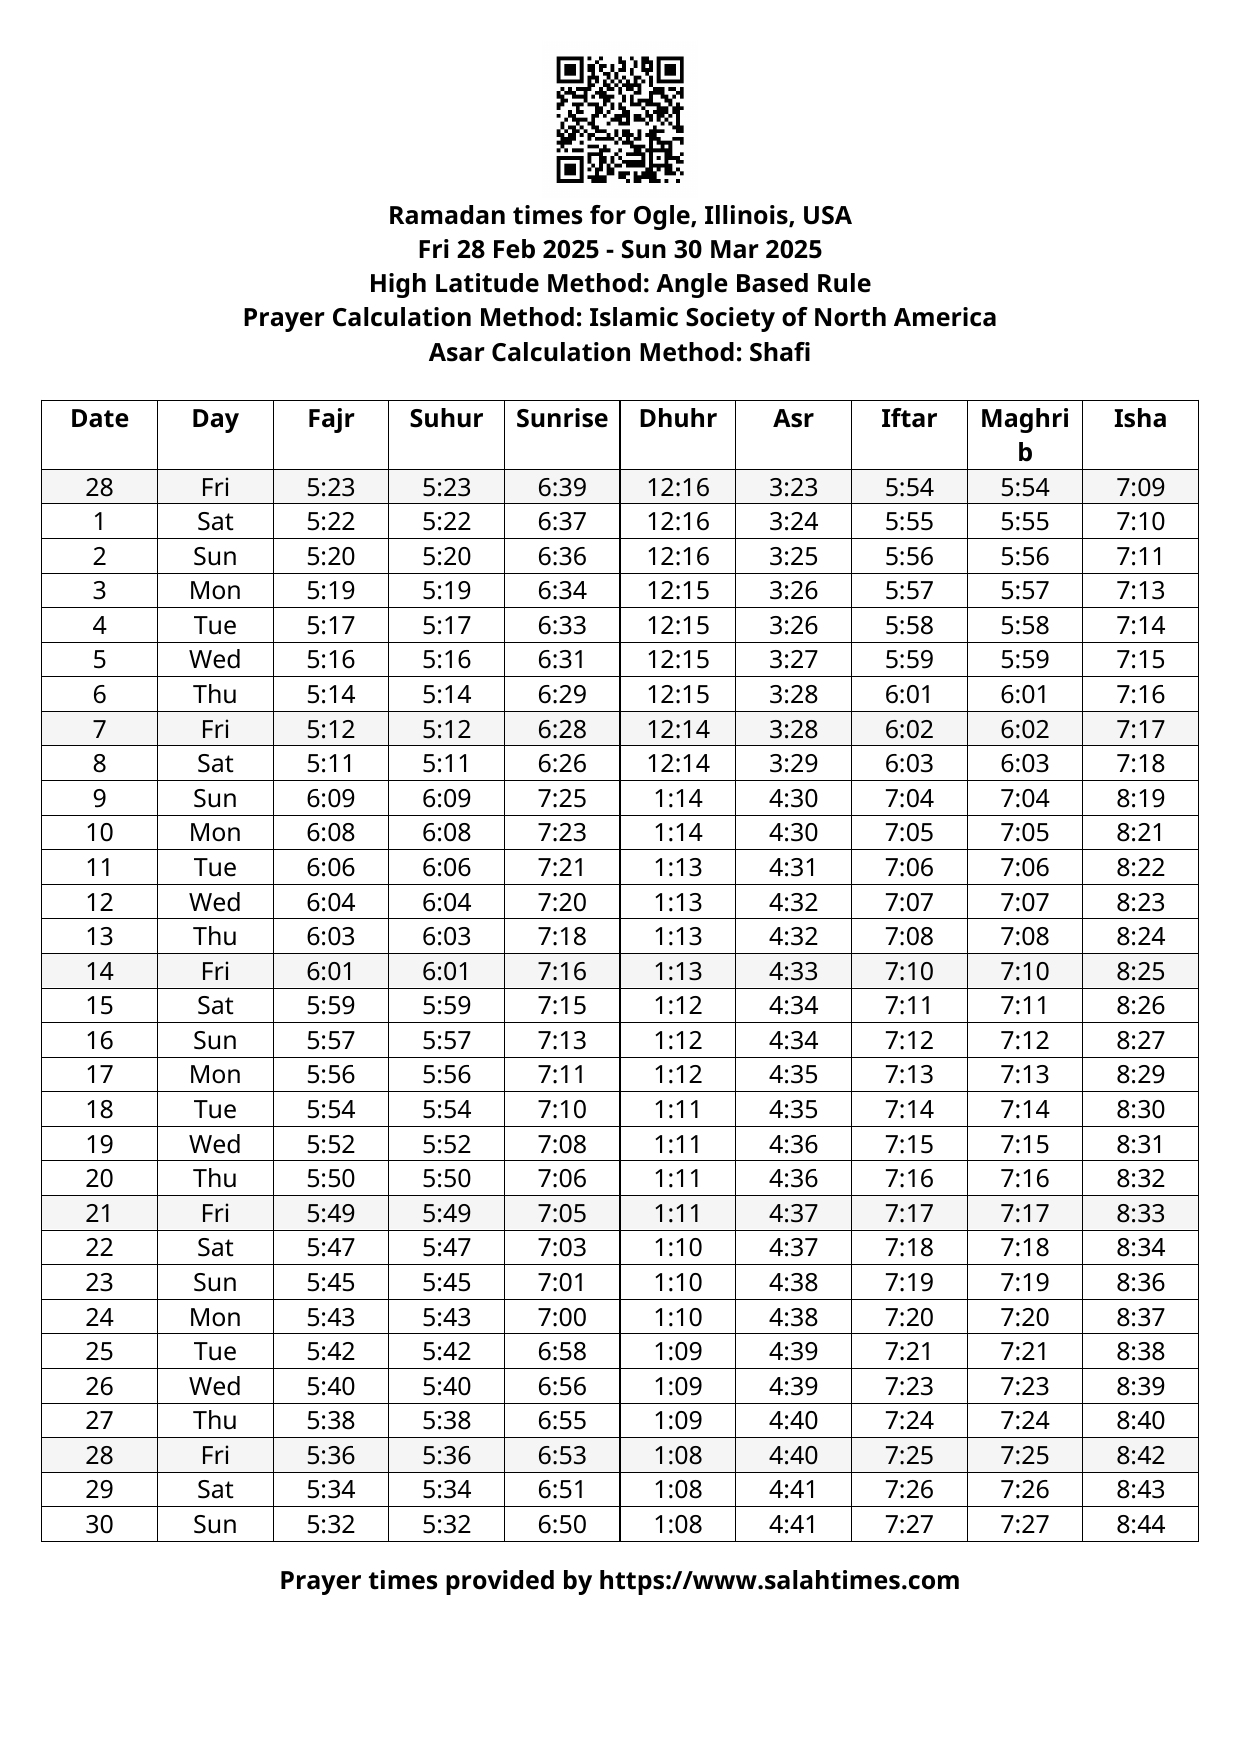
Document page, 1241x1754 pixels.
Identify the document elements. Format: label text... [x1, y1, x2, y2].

table_cell 12:14 [621, 746, 735, 780]
table_cell Fri [158, 712, 273, 745]
table_cell 6:29 [505, 677, 619, 711]
table_cell 5:23 [389, 470, 504, 503]
table_cell 7:13 [852, 1058, 967, 1091]
table_cell Wed [158, 885, 273, 918]
table_cell 1:11 [621, 1092, 735, 1126]
table_cell 7:03 [505, 1231, 619, 1264]
table_cell 6:39 [505, 470, 619, 503]
table_cell 16 [42, 1023, 157, 1057]
table_cell 7:14 [852, 1092, 967, 1126]
table_cell 8:39 [1083, 1369, 1198, 1402]
table_cell Sun [158, 1023, 273, 1057]
table_cell 6:01 [968, 677, 1082, 711]
table_cell 4:40 [736, 1438, 851, 1472]
table_cell 20 [42, 1161, 157, 1195]
table_cell 3:28 [736, 677, 851, 711]
table_cell 1:10 [621, 1231, 735, 1264]
table_cell 6:51 [505, 1473, 619, 1506]
table_cell 5:14 [389, 677, 504, 711]
table_cell 6:56 [505, 1369, 619, 1402]
table_cell 5:54 [389, 1092, 504, 1126]
table_cell 5:12 [274, 712, 388, 745]
table_cell 8:30 [1083, 1092, 1198, 1126]
table_cell 4:41 [736, 1507, 851, 1541]
table_cell 7:18 [505, 919, 619, 953]
table_cell 7:08 [505, 1127, 619, 1160]
table_cell 6:04 [389, 885, 504, 918]
table_cell Sat [158, 504, 273, 538]
table_cell 1:13 [621, 919, 735, 953]
table_cell 12:15 [621, 608, 735, 642]
table_cell 7:05 [505, 1196, 619, 1229]
table_cell 21 [42, 1196, 157, 1229]
table_cell 7:24 [968, 1404, 1082, 1437]
table_cell 7:09 [1083, 470, 1198, 503]
table_cell 1:11 [621, 1161, 735, 1195]
table_cell 7:14 [968, 1092, 1082, 1126]
table_cell 5:58 [852, 608, 967, 642]
table_cell 5:19 [274, 574, 388, 607]
table_cell Mon [158, 1300, 273, 1333]
table_cell 7:13 [505, 1023, 619, 1057]
table_cell 5:54 [968, 470, 1082, 503]
table_cell 17 [42, 1058, 157, 1091]
table_cell 8:43 [1083, 1473, 1198, 1506]
table_cell 8:24 [1083, 919, 1198, 953]
table_cell 7:10 [1083, 504, 1198, 538]
table_cell Fri [158, 1196, 273, 1229]
table_cell 4:38 [736, 1300, 851, 1333]
table_cell 5:36 [389, 1438, 504, 1472]
table_cell Wed [158, 643, 273, 676]
table_cell 18 [42, 1092, 157, 1126]
table_cell 3:26 [736, 608, 851, 642]
table_cell 5:56 [852, 539, 967, 572]
table_cell 3 [42, 574, 157, 607]
table_cell 4:37 [736, 1231, 851, 1264]
table_cell 4:36 [736, 1161, 851, 1195]
table_cell 12:16 [621, 539, 735, 572]
table_cell 5:14 [274, 677, 388, 711]
table_cell 7:01 [505, 1265, 619, 1299]
table_cell 8:38 [1083, 1334, 1198, 1368]
table_cell 7:06 [505, 1161, 619, 1195]
table_cell 5:23 [274, 470, 388, 503]
table_header Iftar [852, 401, 967, 469]
table_cell 7:11 [852, 989, 967, 1022]
table_cell 4:39 [736, 1334, 851, 1368]
table_cell 4:32 [736, 919, 851, 953]
table_cell 8:31 [1083, 1127, 1198, 1160]
text High Latitude Method: Angle Based Rule [42, 266, 1198, 300]
table_cell 6:34 [505, 574, 619, 607]
table_cell 12:16 [621, 470, 735, 503]
table_cell 7:08 [968, 919, 1082, 953]
table_header Day [158, 401, 273, 469]
table_cell 3:24 [736, 504, 851, 538]
table_cell Fri [158, 470, 273, 503]
table_cell 7 [42, 712, 157, 745]
table_cell 1:13 [621, 850, 735, 884]
table_cell 5:17 [274, 608, 388, 642]
table_cell 7:11 [968, 989, 1082, 1022]
table_cell 1:09 [621, 1334, 735, 1368]
table_cell 6:28 [505, 712, 619, 745]
table_cell 4 [42, 608, 157, 642]
table_cell 7:13 [1083, 574, 1198, 607]
table_cell 7:17 [852, 1196, 967, 1229]
table_cell 13 [42, 919, 157, 953]
table_cell 5:38 [389, 1404, 504, 1437]
table_cell 5:32 [274, 1507, 388, 1541]
table_cell 4:31 [736, 850, 851, 884]
table_cell 5:19 [389, 574, 504, 607]
table_cell 7:16 [852, 1161, 967, 1195]
table_cell Wed [158, 1369, 273, 1402]
table_cell 6:01 [274, 954, 388, 987]
text Prayer times provided by https://www.salahtimes.com [42, 1563, 1198, 1597]
table_cell 7:12 [852, 1023, 967, 1057]
table_cell 1:12 [621, 1023, 735, 1057]
table_cell 4:32 [736, 885, 851, 918]
table_cell 8:26 [1083, 989, 1198, 1022]
table_cell 5:52 [274, 1127, 388, 1160]
table_cell 7:20 [968, 1300, 1082, 1333]
table_cell 5:20 [389, 539, 504, 572]
table_cell 1:13 [621, 954, 735, 987]
table_cell 8:36 [1083, 1265, 1198, 1299]
table_header Dhuhr [621, 401, 735, 469]
table_cell 6:04 [274, 885, 388, 918]
table_cell 5:34 [389, 1473, 504, 1506]
table_cell 8:44 [1083, 1507, 1198, 1541]
table_cell 8:32 [1083, 1161, 1198, 1195]
table_cell Mon [158, 574, 273, 607]
table_cell 7:25 [852, 1438, 967, 1472]
table_cell Thu [158, 1161, 273, 1195]
table_cell 11 [42, 850, 157, 884]
table_cell 6:26 [505, 746, 619, 780]
table_cell 5:42 [274, 1334, 388, 1368]
table_cell 5:50 [274, 1161, 388, 1195]
table_cell 4:35 [736, 1058, 851, 1091]
table_cell 8:37 [1083, 1300, 1198, 1333]
table_cell 1:14 [621, 781, 735, 814]
table_cell 5:22 [389, 504, 504, 538]
table_cell 8 [42, 746, 157, 780]
table_cell 28 [42, 470, 157, 503]
table_cell Sun [158, 539, 273, 572]
table_cell 5:56 [968, 539, 1082, 572]
table_header Asr [736, 401, 851, 469]
table_cell 6:02 [968, 712, 1082, 745]
table_cell 5:12 [389, 712, 504, 745]
table_cell 5:42 [389, 1334, 504, 1368]
table_cell 5:54 [274, 1092, 388, 1126]
table_cell 5:57 [389, 1023, 504, 1057]
table_cell 3:28 [736, 712, 851, 745]
table_cell 7:04 [852, 781, 967, 814]
table_cell 5:40 [274, 1369, 388, 1402]
table_cell 5:43 [274, 1300, 388, 1333]
table_cell 6:08 [389, 816, 504, 849]
table_cell 3:29 [736, 746, 851, 780]
table_cell 7:17 [968, 1196, 1082, 1229]
table_cell Thu [158, 919, 273, 953]
table_cell 1 [42, 504, 157, 538]
table_cell 1:08 [621, 1507, 735, 1541]
table_cell 12:16 [621, 504, 735, 538]
table_cell 7:06 [852, 850, 967, 884]
table_cell 5:59 [274, 989, 388, 1022]
table_cell 4:36 [736, 1127, 851, 1160]
table_cell Sat [158, 1231, 273, 1264]
table_cell 5:54 [852, 470, 967, 503]
table_cell 7:21 [505, 850, 619, 884]
table_cell 6:58 [505, 1334, 619, 1368]
table_cell 5:47 [274, 1231, 388, 1264]
table_header Maghrib [968, 401, 1082, 469]
table_cell 7:16 [1083, 677, 1198, 711]
table_cell 5:16 [389, 643, 504, 676]
table_cell 7:13 [968, 1058, 1082, 1091]
table_cell 8:34 [1083, 1231, 1198, 1264]
table_cell 7:15 [1083, 643, 1198, 676]
table_cell 12:14 [621, 712, 735, 745]
table_cell 8:42 [1083, 1438, 1198, 1472]
table_cell 19 [42, 1127, 157, 1160]
table_cell 6:36 [505, 539, 619, 572]
table_cell 3:26 [736, 574, 851, 607]
table_cell 7:15 [968, 1127, 1082, 1160]
table_cell 7:11 [1083, 539, 1198, 572]
table_cell 7:15 [505, 989, 619, 1022]
table_cell 5:56 [274, 1058, 388, 1091]
table_cell 7:07 [968, 885, 1082, 918]
table_cell 3:23 [736, 470, 851, 503]
table_cell 5:57 [852, 574, 967, 607]
table_cell 8:27 [1083, 1023, 1198, 1057]
table_cell 5:58 [968, 608, 1082, 642]
table_cell 1:10 [621, 1300, 735, 1333]
table_cell 5:45 [389, 1265, 504, 1299]
table_cell 5:47 [389, 1231, 504, 1264]
table_cell 6:01 [852, 677, 967, 711]
table_cell 22 [42, 1231, 157, 1264]
table_cell 6:06 [274, 850, 388, 884]
table_cell 6:03 [968, 746, 1082, 780]
table_cell Tue [158, 850, 273, 884]
table_header Date [42, 401, 157, 469]
table_cell 5 [42, 643, 157, 676]
table_cell 23 [42, 1265, 157, 1299]
table_cell 4:38 [736, 1265, 851, 1299]
table_cell Sat [158, 746, 273, 780]
text Prayer Calculation Method: Islamic Society of North America [42, 300, 1198, 334]
table_cell 3:25 [736, 539, 851, 572]
table_cell 28 [42, 1438, 157, 1472]
table_cell 6:03 [274, 919, 388, 953]
table_cell 30 [42, 1507, 157, 1541]
table_cell 6:09 [274, 781, 388, 814]
table_cell 25 [42, 1334, 157, 1368]
table_cell 5:55 [852, 504, 967, 538]
table_cell 10 [42, 816, 157, 849]
table_cell 7:05 [968, 816, 1082, 849]
table_cell 5:59 [968, 643, 1082, 676]
table_cell 7:26 [968, 1473, 1082, 1506]
table_cell 1:13 [621, 885, 735, 918]
table_cell 8:25 [1083, 954, 1198, 987]
table_cell 7:18 [968, 1231, 1082, 1264]
table_cell 7:10 [968, 954, 1082, 987]
table_cell 7:18 [1083, 746, 1198, 780]
table_cell 2 [42, 539, 157, 572]
table_cell 5:34 [274, 1473, 388, 1506]
table_cell 1:11 [621, 1196, 735, 1229]
table_cell 7:11 [505, 1058, 619, 1091]
table_cell 5:11 [274, 746, 388, 780]
table_cell 6:02 [852, 712, 967, 745]
table_cell 6:08 [274, 816, 388, 849]
table_cell 7:10 [505, 1092, 619, 1126]
table_cell 5:57 [274, 1023, 388, 1057]
table_cell Fri [158, 1438, 273, 1472]
table_header Isha [1083, 401, 1198, 469]
table_cell 7:27 [968, 1507, 1082, 1541]
table_cell 6:50 [505, 1507, 619, 1541]
table_cell 7:20 [505, 885, 619, 918]
table_cell 7:17 [1083, 712, 1198, 745]
table_cell 7:05 [852, 816, 967, 849]
text Ramadan times for Ogle, Illinois, USA [42, 198, 1198, 232]
table_cell 5:11 [389, 746, 504, 780]
table_cell 7:27 [852, 1507, 967, 1541]
table_cell 12:15 [621, 574, 735, 607]
table_cell 4:30 [736, 816, 851, 849]
table_cell 1:11 [621, 1127, 735, 1160]
picture [542, 41, 699, 198]
text Fri 28 Feb 2025 - Sun 30 Mar 2025 [42, 232, 1198, 266]
table_cell 8:23 [1083, 885, 1198, 918]
table_cell 5:49 [274, 1196, 388, 1229]
table_cell 8:22 [1083, 850, 1198, 884]
table_cell 6 [42, 677, 157, 711]
table_cell Tue [158, 608, 273, 642]
table_cell 4:41 [736, 1473, 851, 1506]
table_cell 7:21 [852, 1334, 967, 1368]
table_cell 5:43 [389, 1300, 504, 1333]
table_cell Sun [158, 1507, 273, 1541]
table_cell 7:24 [852, 1404, 967, 1437]
table_cell 5:49 [389, 1196, 504, 1229]
table_cell 8:21 [1083, 816, 1198, 849]
table_header Fajr [274, 401, 388, 469]
table_cell Mon [158, 1058, 273, 1091]
table_cell 6:09 [389, 781, 504, 814]
table_cell 7:23 [968, 1369, 1082, 1402]
table_cell Sun [158, 1265, 273, 1299]
table_cell 7:15 [852, 1127, 967, 1160]
table_cell 7:18 [852, 1231, 967, 1264]
table_cell 7:06 [968, 850, 1082, 884]
table_cell Thu [158, 1404, 273, 1437]
table_cell 1:09 [621, 1369, 735, 1402]
table_cell 12 [42, 885, 157, 918]
table_cell Wed [158, 1127, 273, 1160]
table_cell Thu [158, 677, 273, 711]
table_cell 4:35 [736, 1092, 851, 1126]
table_cell 6:06 [389, 850, 504, 884]
table_cell 7:25 [968, 1438, 1082, 1472]
table_cell 15 [42, 989, 157, 1022]
table_cell 5:55 [968, 504, 1082, 538]
table_cell 6:53 [505, 1438, 619, 1472]
table_cell 4:37 [736, 1196, 851, 1229]
table_cell 5:52 [389, 1127, 504, 1160]
table_cell 8:40 [1083, 1404, 1198, 1437]
table_cell 1:12 [621, 989, 735, 1022]
table_cell 5:56 [389, 1058, 504, 1091]
table_cell 5:32 [389, 1507, 504, 1541]
table_cell 7:26 [852, 1473, 967, 1506]
table_cell 7:14 [1083, 608, 1198, 642]
table_cell 7:07 [852, 885, 967, 918]
text Asar Calculation Method: Shafi [42, 334, 1198, 368]
table_cell 5:59 [852, 643, 967, 676]
table_cell 1:10 [621, 1265, 735, 1299]
table_cell 6:31 [505, 643, 619, 676]
table_cell 1:09 [621, 1404, 735, 1437]
table_cell 14 [42, 954, 157, 987]
table_cell 29 [42, 1473, 157, 1506]
table_cell 8:19 [1083, 781, 1198, 814]
table_cell Sun [158, 781, 273, 814]
table_cell 6:03 [389, 919, 504, 953]
table_cell 5:22 [274, 504, 388, 538]
table_cell 1:14 [621, 816, 735, 849]
table_cell Tue [158, 1092, 273, 1126]
table_cell Tue [158, 1334, 273, 1368]
table_cell 4:40 [736, 1404, 851, 1437]
table_cell 7:04 [968, 781, 1082, 814]
table_cell 6:01 [389, 954, 504, 987]
table_cell 3:27 [736, 643, 851, 676]
table_cell Sat [158, 1473, 273, 1506]
table_cell 6:55 [505, 1404, 619, 1437]
table_cell 7:23 [852, 1369, 967, 1402]
table_cell 9 [42, 781, 157, 814]
table_cell 5:38 [274, 1404, 388, 1437]
table_cell 7:21 [968, 1334, 1082, 1368]
table_cell 7:19 [968, 1265, 1082, 1299]
table_cell 6:33 [505, 608, 619, 642]
table_cell 7:16 [505, 954, 619, 987]
table_cell 7:20 [852, 1300, 967, 1333]
table_cell 7:19 [852, 1265, 967, 1299]
table_header Suhur [389, 401, 504, 469]
table_cell 7:00 [505, 1300, 619, 1333]
table_cell 5:50 [389, 1161, 504, 1195]
table_cell Fri [158, 954, 273, 987]
table_cell Mon [158, 816, 273, 849]
table_cell Sat [158, 989, 273, 1022]
table_cell 8:29 [1083, 1058, 1198, 1091]
table_cell 1:08 [621, 1473, 735, 1506]
table_cell 5:40 [389, 1369, 504, 1402]
table_cell 8:33 [1083, 1196, 1198, 1229]
table_cell 5:59 [389, 989, 504, 1022]
table_cell 7:23 [505, 816, 619, 849]
table_cell 4:33 [736, 954, 851, 987]
table_cell 7:25 [505, 781, 619, 814]
table_cell 7:10 [852, 954, 967, 987]
table_header Sunrise [505, 401, 619, 469]
table_cell 5:20 [274, 539, 388, 572]
table_cell 4:30 [736, 781, 851, 814]
table_cell 1:08 [621, 1438, 735, 1472]
table_cell 6:03 [852, 746, 967, 780]
table_cell 5:17 [389, 608, 504, 642]
table_cell 7:12 [968, 1023, 1082, 1057]
table_cell 12:15 [621, 677, 735, 711]
table_cell 27 [42, 1404, 157, 1437]
table_cell 5:36 [274, 1438, 388, 1472]
table_cell 5:16 [274, 643, 388, 676]
table_cell 6:37 [505, 504, 619, 538]
table_cell 7:16 [968, 1161, 1082, 1195]
table_cell 7:08 [852, 919, 967, 953]
table_cell 24 [42, 1300, 157, 1333]
table_cell 12:15 [621, 643, 735, 676]
table_cell 4:39 [736, 1369, 851, 1402]
table_cell 5:45 [274, 1265, 388, 1299]
table_cell 5:57 [968, 574, 1082, 607]
table_cell 4:34 [736, 989, 851, 1022]
table_cell 26 [42, 1369, 157, 1402]
table_cell 1:12 [621, 1058, 735, 1091]
table_cell 4:34 [736, 1023, 851, 1057]
